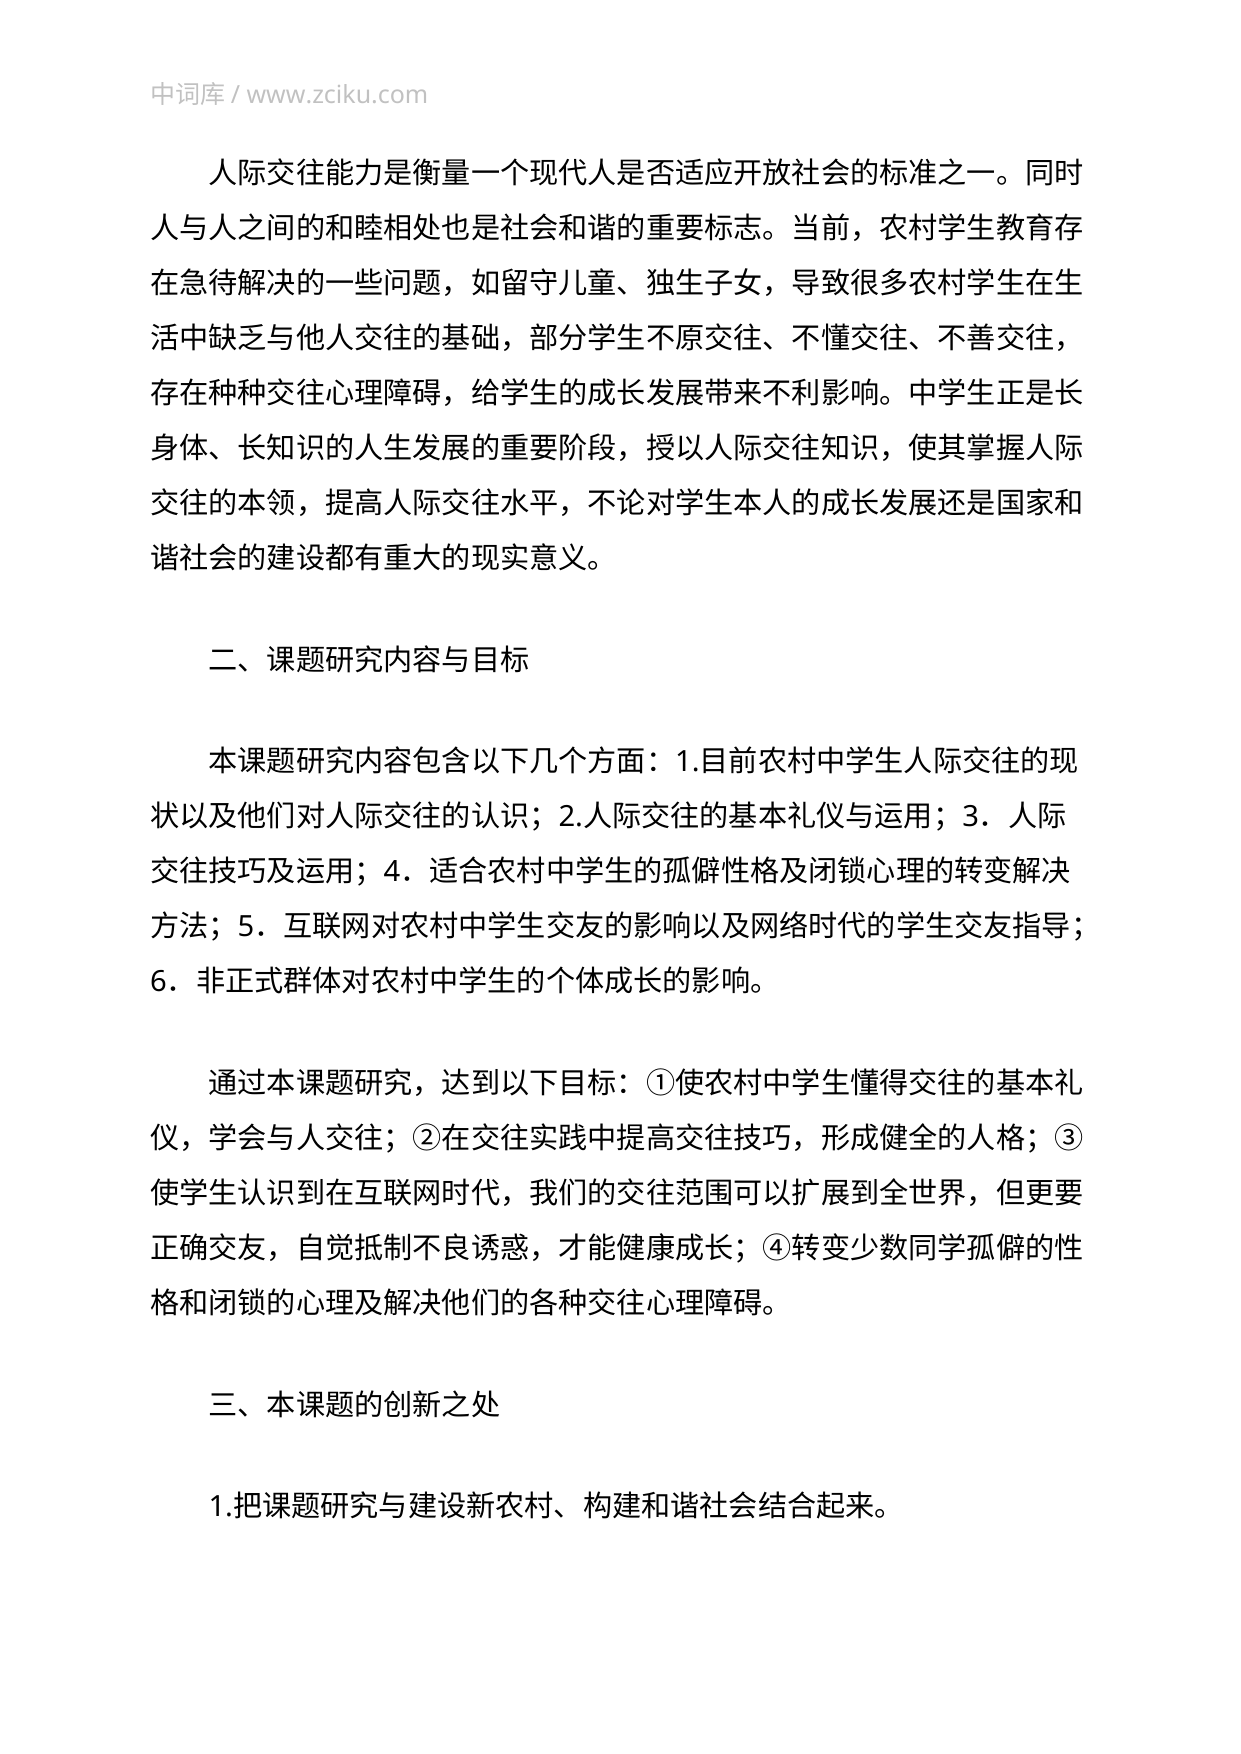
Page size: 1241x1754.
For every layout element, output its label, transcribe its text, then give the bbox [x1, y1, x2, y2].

text 通过本课题研究，达到以下目标：①使农村中学生懂得交往的基本礼仪，学会与人交往；②在交往实践中提高交往技巧，形成健全的人格；③使学生认识到在互联网时代，我们的交往范围可以扩展到全世界，但更要正确交友，自觉抵制不良诱惑，才能健康成长；④转变少数同学孤僻的性格和闭锁的心理及解决他们的各种交往心理障碍。 [150, 1060, 1090, 1322]
text 三、本课题的创新之处 [150, 1381, 1090, 1423]
text 本课题研究内容包含以下几个方面：1.目前农村中学生人际交往的现状以及他们对人际交往的认识；2.人际交往的基本礼仪与运用；3．人际交往技巧及运用；4．适合农村中学生的孤僻性格及闭锁心理的转变解决方法；5．互联网对农村中学生交友的影响以及网络时代的学生交友指导；6．非正式群体对农村中学生的个体成长的影响。 [150, 738, 1090, 1000]
text 1.把课题研究与建设新农村、构建和谐社会结合起来。 [150, 1483, 1090, 1525]
text 二、课题研究内容与目标 [150, 636, 1090, 678]
text 人际交往能力是衡量一个现代人是否适应开放社会的标准之一。同时人与人之间的和睦相处也是社会和谐的重要标志。当前，农村学生教育存在急待解决的一些问题，如留守儿童、独生子女，导致很多农村学生在生活中缺乏与他人交往的基础，部分学生不原交往、不懂交往、不善交往，存在种种交往心理障碍，给学生的成长发展带来不利影响。中学生正是长身体、长知识的人生发展的重要阶段，授以人际交往知识，使其掌握人际交往的本领，提高人际交往水平，不论对学生本人的成长发展还是国家和谐社会的建设都有重大的现实意义。 [150, 150, 1090, 577]
